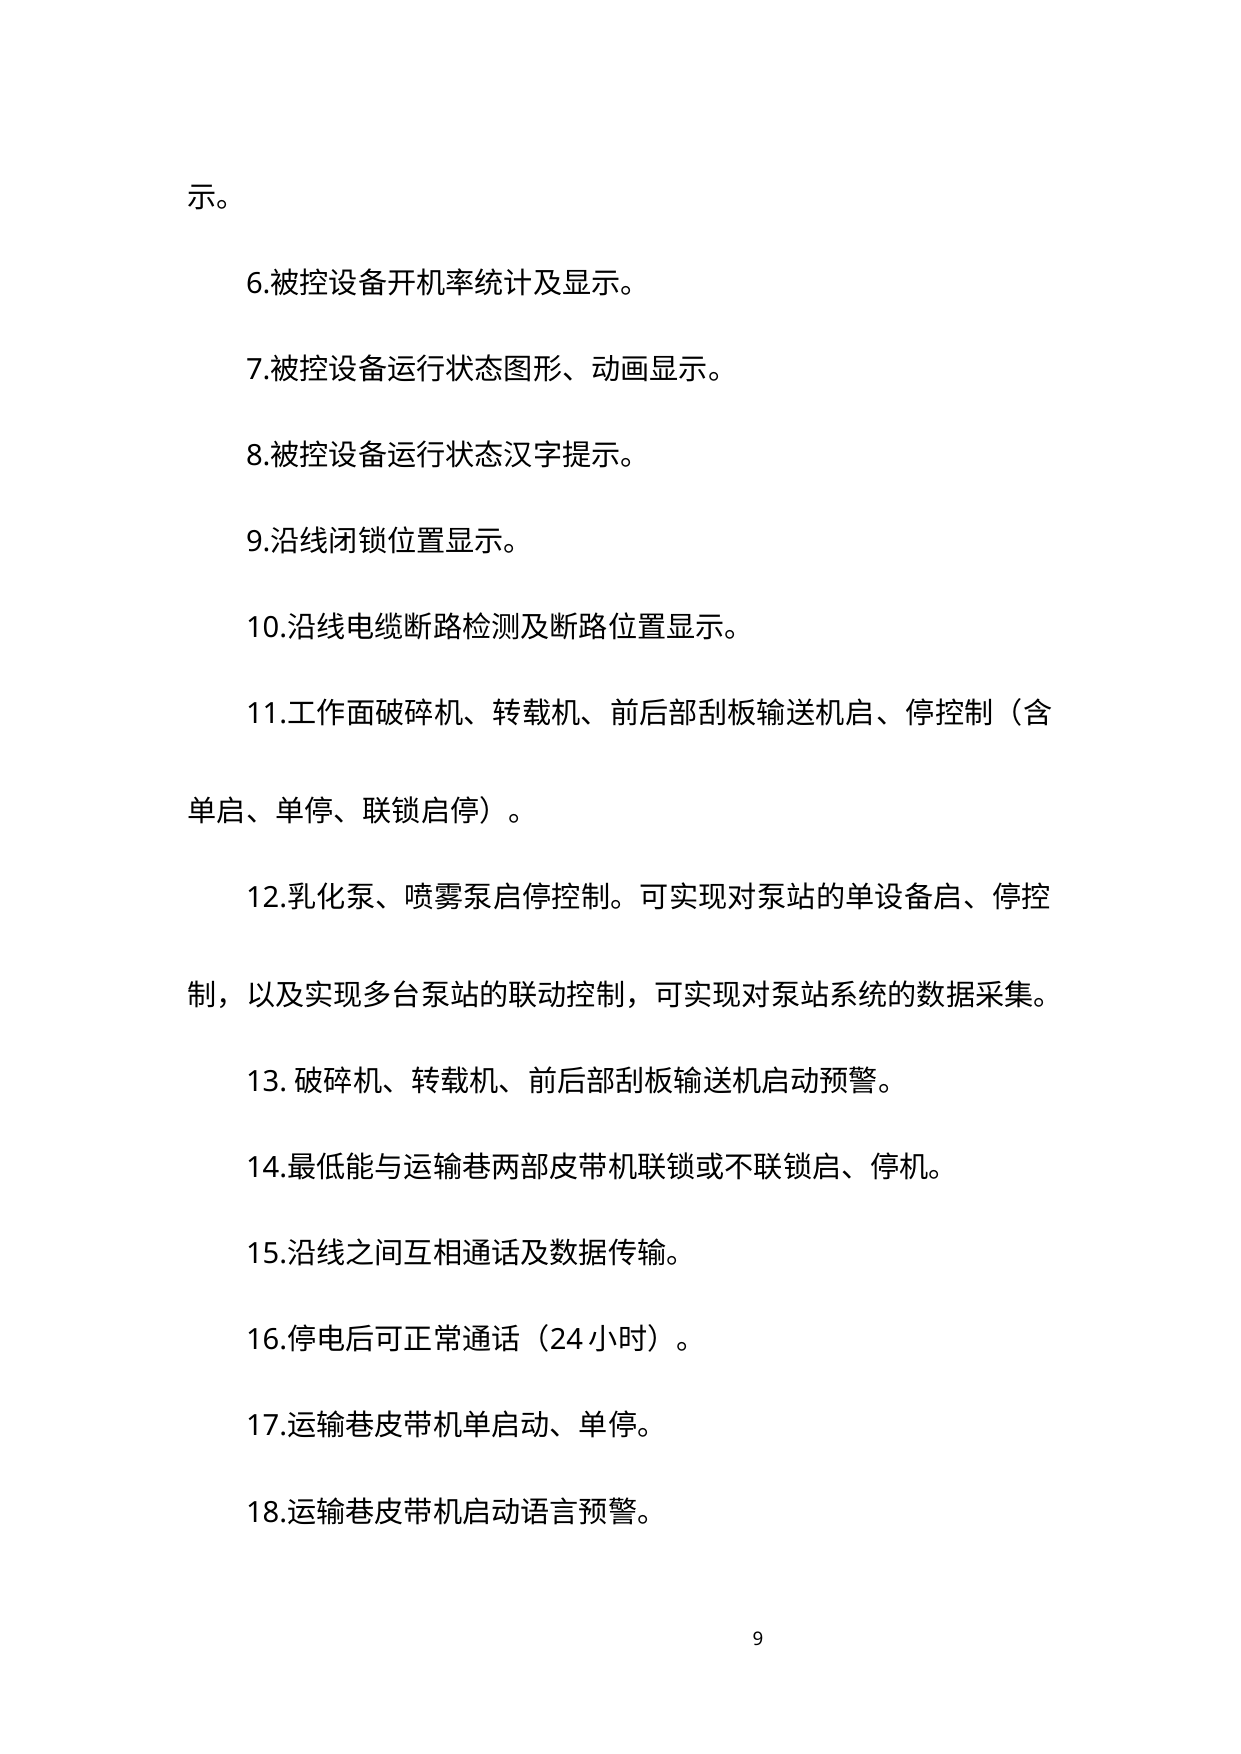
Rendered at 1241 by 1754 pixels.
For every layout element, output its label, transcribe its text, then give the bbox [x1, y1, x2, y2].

text 13. 破碎机、转载机、前后部刮板输送机启动预警。 [187, 1046, 1053, 1111]
text 7.被控设备运行状态图形、动画显示。 [187, 334, 1053, 399]
text 9.沿线闭锁位置显示。 [187, 507, 1053, 572]
text 11.工作面破碎机、转载机、前后部刮板输送机启、停控制（含单启、单停、联锁启停）。 [187, 679, 1053, 841]
text 18.运输巷皮带机启动语言预警。 [187, 1477, 1053, 1542]
text 16.停电后可正常通话（24小时）。 [187, 1304, 1053, 1369]
text 15.沿线之间互相通话及数据传输。 [187, 1218, 1053, 1283]
text 12.乳化泵、喷雾泵启停控制。可实现对泵站的单设备启、停控制，以及实现多台泵站的联动控制，可实现对泵站系统的数据采集。 [187, 862, 1053, 1025]
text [187, 162, 1053, 227]
text 17.运输巷皮带机单启动、单停。 [187, 1391, 1053, 1456]
text 14.最低能与运输巷两部皮带机联锁或不联锁启、停机。 [187, 1132, 1053, 1197]
text 6.被控设备开机率统计及显示。 [187, 248, 1053, 313]
text 8.被控设备运行状态汉字提示。 [187, 420, 1053, 485]
text 10.沿线电缆断路检测及断路位置显示。 [187, 593, 1053, 658]
